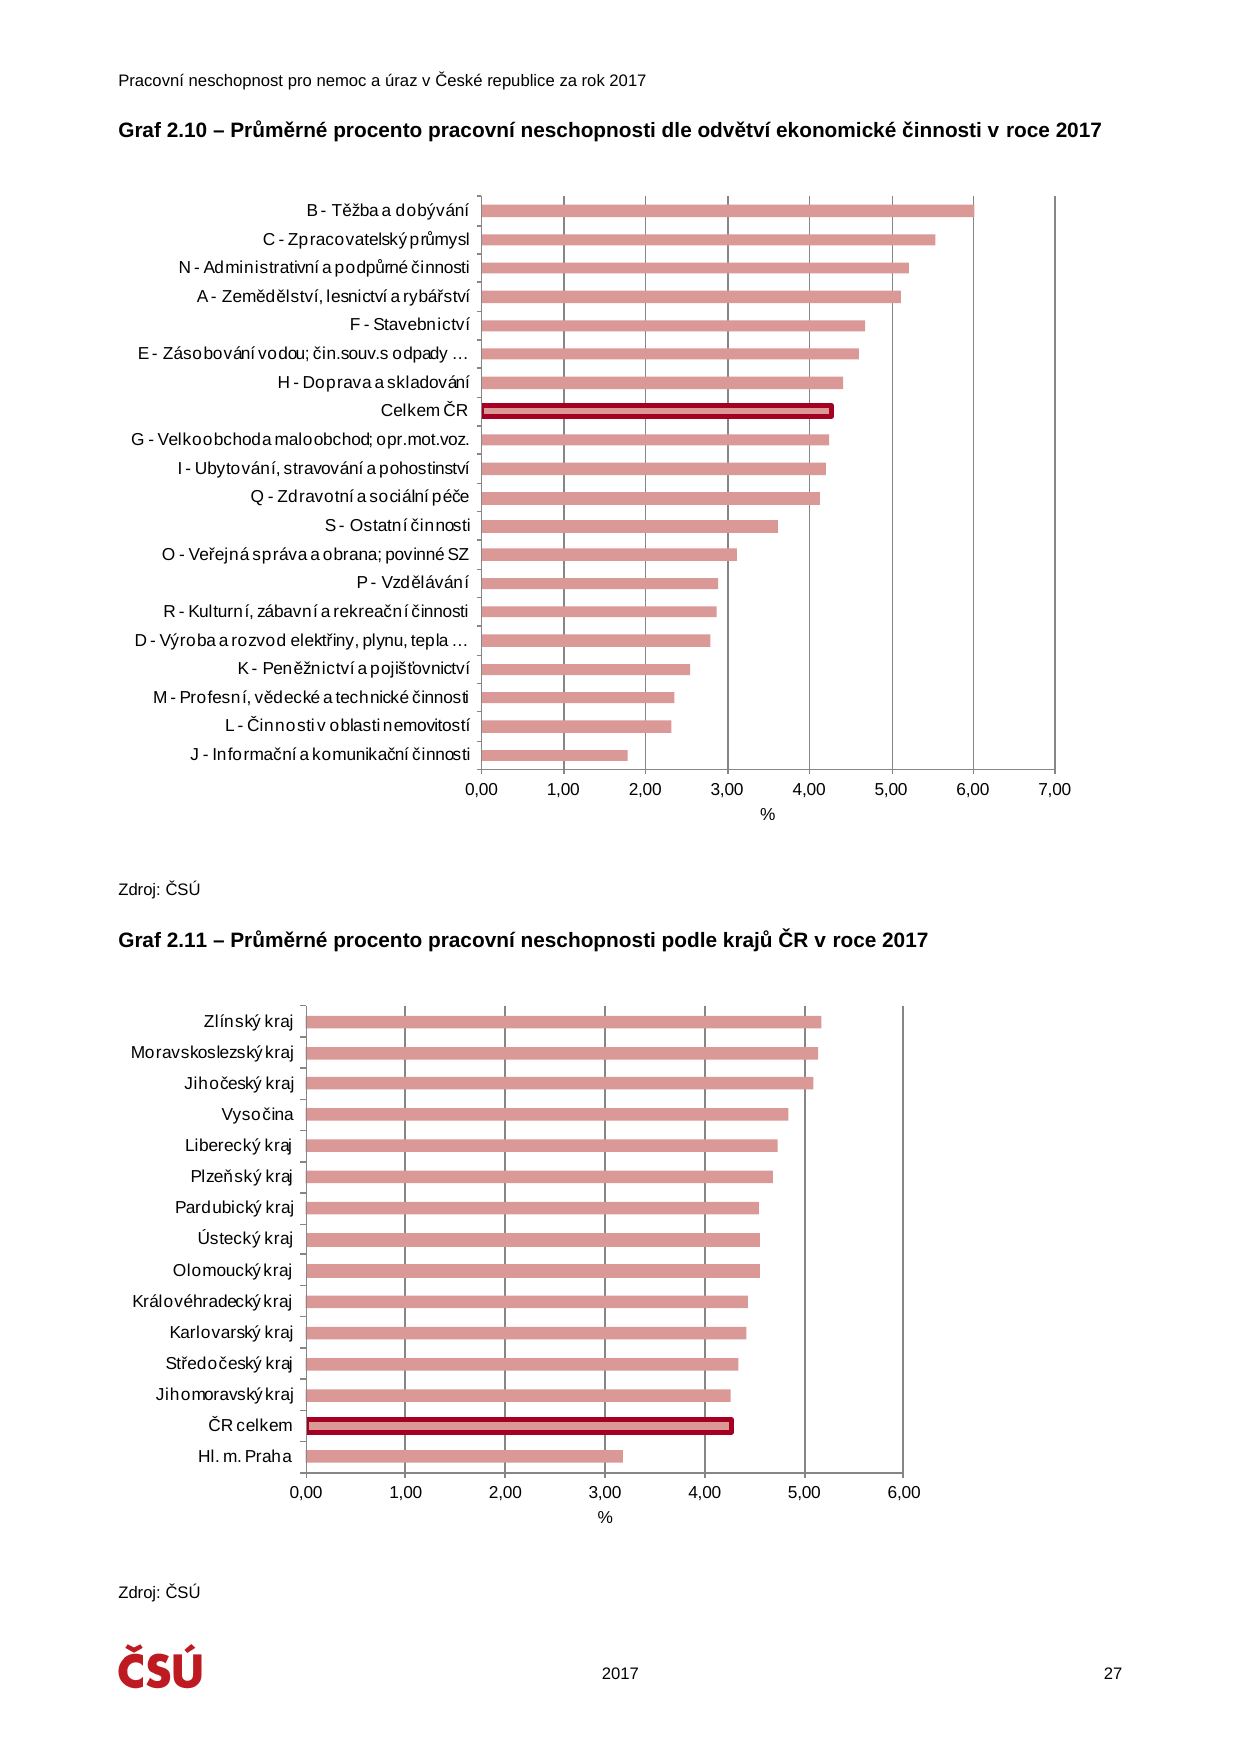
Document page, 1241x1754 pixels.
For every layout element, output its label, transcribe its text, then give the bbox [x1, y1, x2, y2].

picture [118, 1643, 202, 1689]
text Zdroj: ČSÚ [118, 880, 1122, 899]
text Zdroj: ČSÚ [118, 1583, 1122, 1602]
text Graf 2.10 – Průměrné procento pracovní neschopnosti dle odvětví ekonomické činnosti v roce 2017 [118, 118, 1122, 142]
text Graf 2.11 – Průměrné procento pracovní neschopnosti podle krajů ČR v roce 2017 [118, 928, 1122, 952]
